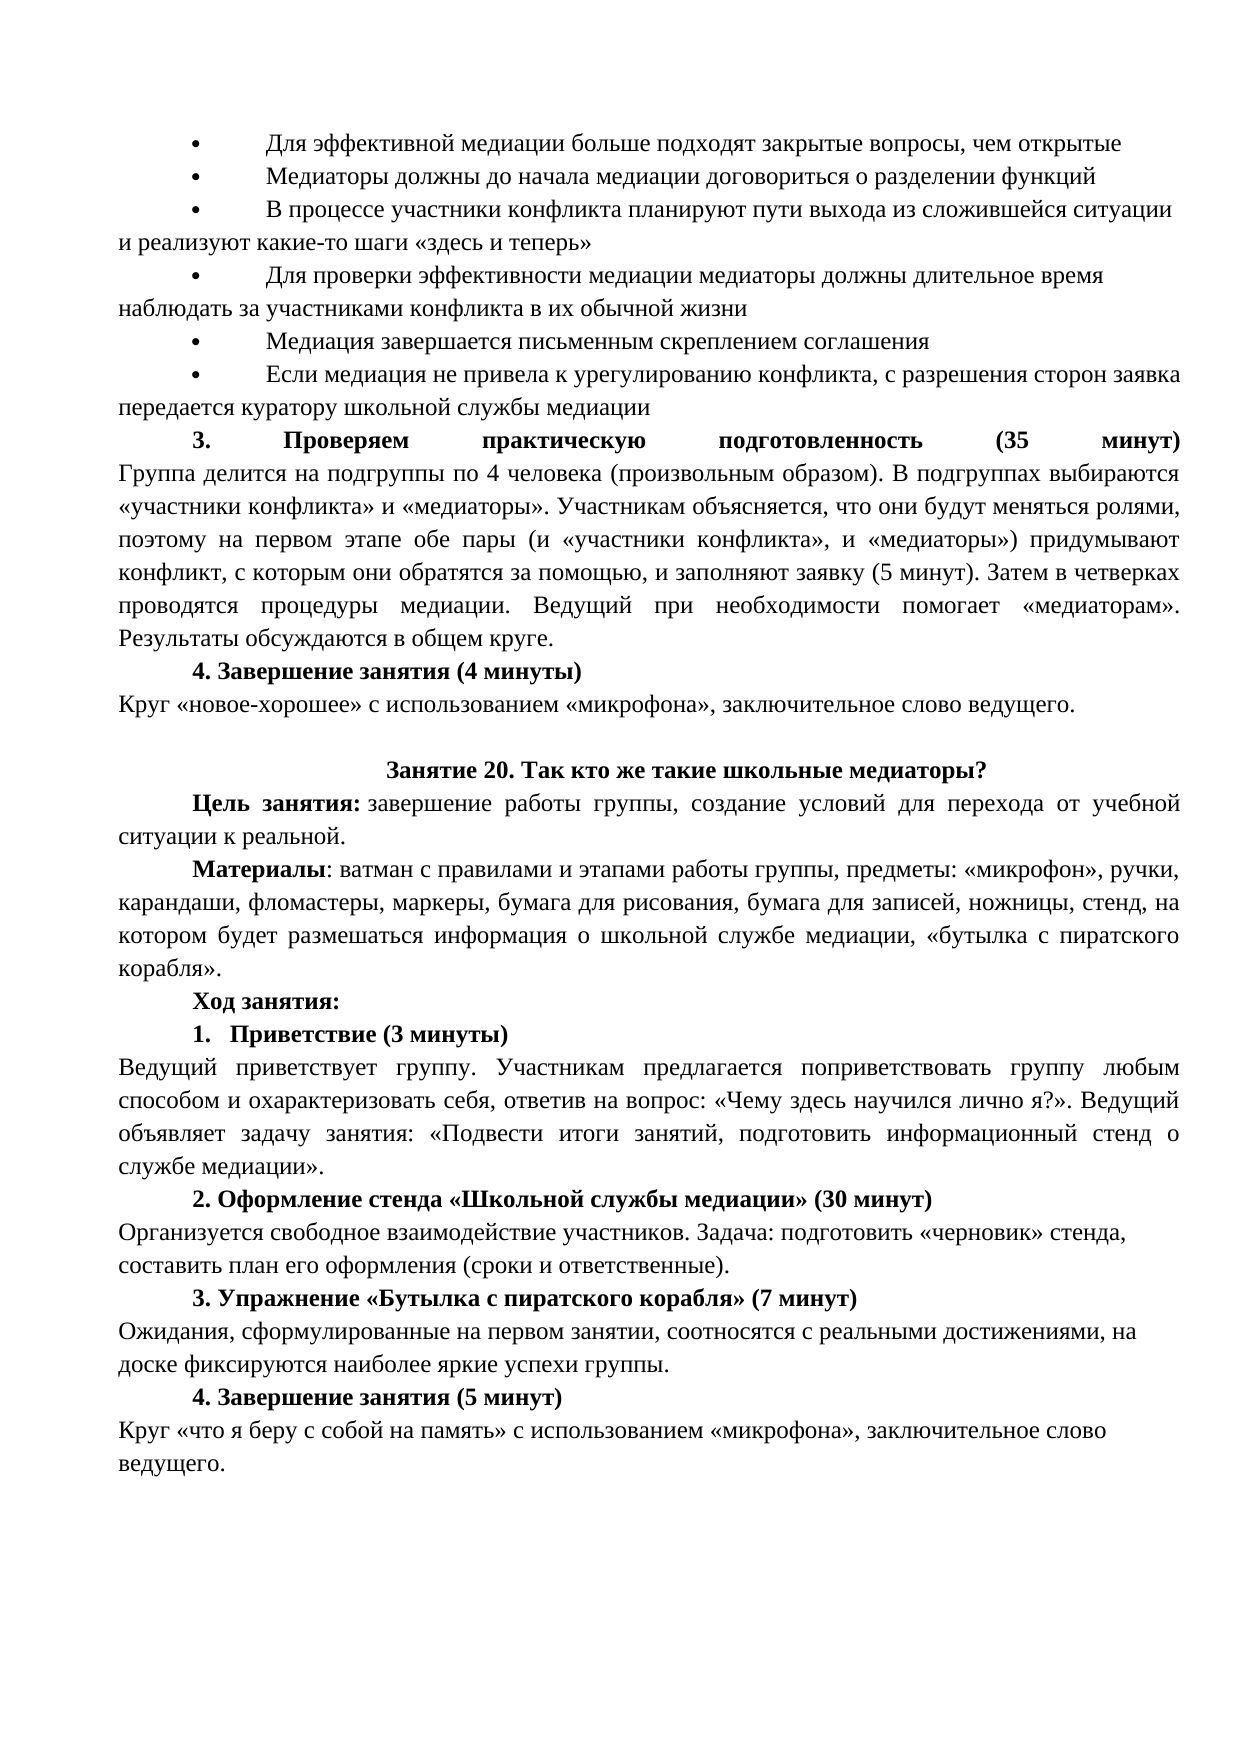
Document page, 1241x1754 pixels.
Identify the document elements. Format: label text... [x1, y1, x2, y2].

list Приветствие (3 минуты) [192, 1019, 1181, 1048]
text Материалы: ватман с правилами и этапами работы группы, предметы: «микрофон», ручки, карандаши, фломастеры, маркеры, бумага для рисования, бумага для записей, ножницы, стенд, на котором будет размешаться информация о школьной службе медиации, «бутылка с пиратского корабля». [118, 854, 1181, 982]
text Занятие 20. Так кто же такие школьные медиаторы? [118, 755, 1181, 784]
list Если медиация не привела к урегулированию конфликта, с разрешения сторон заявка передается куратору школьной службы медиации [118, 359, 1181, 421]
list Медиаторы должны до начала медиации договориться о разделении функций [118, 161, 1181, 189]
text 3. Проверяем практическую подготовленность (35 минут) Группа делится на подгруппы по 4 человека (произвольным образом). В подгруппах выбираются «участники конфликта» и «медиаторы». Участникам объясняется, что они будут меняться ролями, поэтому на первом этапе обе пары (и «участники конфликта», и «медиаторы») придумывают конфликт, с которым они обратятся за помощью, и заполняют заявку (5 минут). Затем в четверках проводятся процедуры медиации. Ведущий при необходимости помогает «медиаторам». Результаты обсуждаются в общем круге. [118, 425, 1181, 652]
text 2. Оформление стенда «Школьной службы медиации» (30 минут) Организуется свободное взаимодействие участников. Задача: подготовить «черновик» стенда, составить план его оформления (сроки и ответственные). [118, 1184, 1181, 1279]
list Для проверки эффективности медиации медиаторы должны длительное время наблюдать за участниками конфликта в их обычной жизни [118, 260, 1181, 322]
text Цель занятия: завершение работы группы, создание условий для перехода от учебной ситуации к реальной. [118, 788, 1181, 850]
text 4. Завершение занятия (4 минуты) Круг «новое-хорошее» с использованием «микрофона», заключительное слово ведущего. [118, 656, 1181, 718]
list Для эффективной медиации больше подходят закрытые вопросы, чем открытые [118, 128, 1181, 156]
list Медиация завершается письменным скреплением соглашения [118, 326, 1181, 354]
text 3. Упражнение «Бутылка с пиратского корабля» (7 минут) Ожидания, сформулированные на первом занятии, соотносятся с реальными достижениями, на доске фиксируются наиболее яркие успехи группы. [118, 1283, 1181, 1378]
list В процессе участники конфликта планируют пути выхода из сложившейся ситуации и реализуют какие-то шаги «здесь и теперь» [118, 194, 1181, 256]
text Ход занятия: [118, 986, 1181, 1015]
text 4. Завершение занятия (5 минут) Круг «что я беру с собой на память» с использованием «микрофона», заключительное слово ведущего. [118, 1382, 1181, 1477]
text Ведущий приветствует группу. Участникам предлагается поприветствовать группу любым способом и охарактеризовать себя, ответив на вопрос: «Чему здесь научился лично я?». Ведущий объявляет задачу занятия: «Подвести итоги занятий, подготовить информационный стенд о службе медиации». [118, 1052, 1181, 1180]
